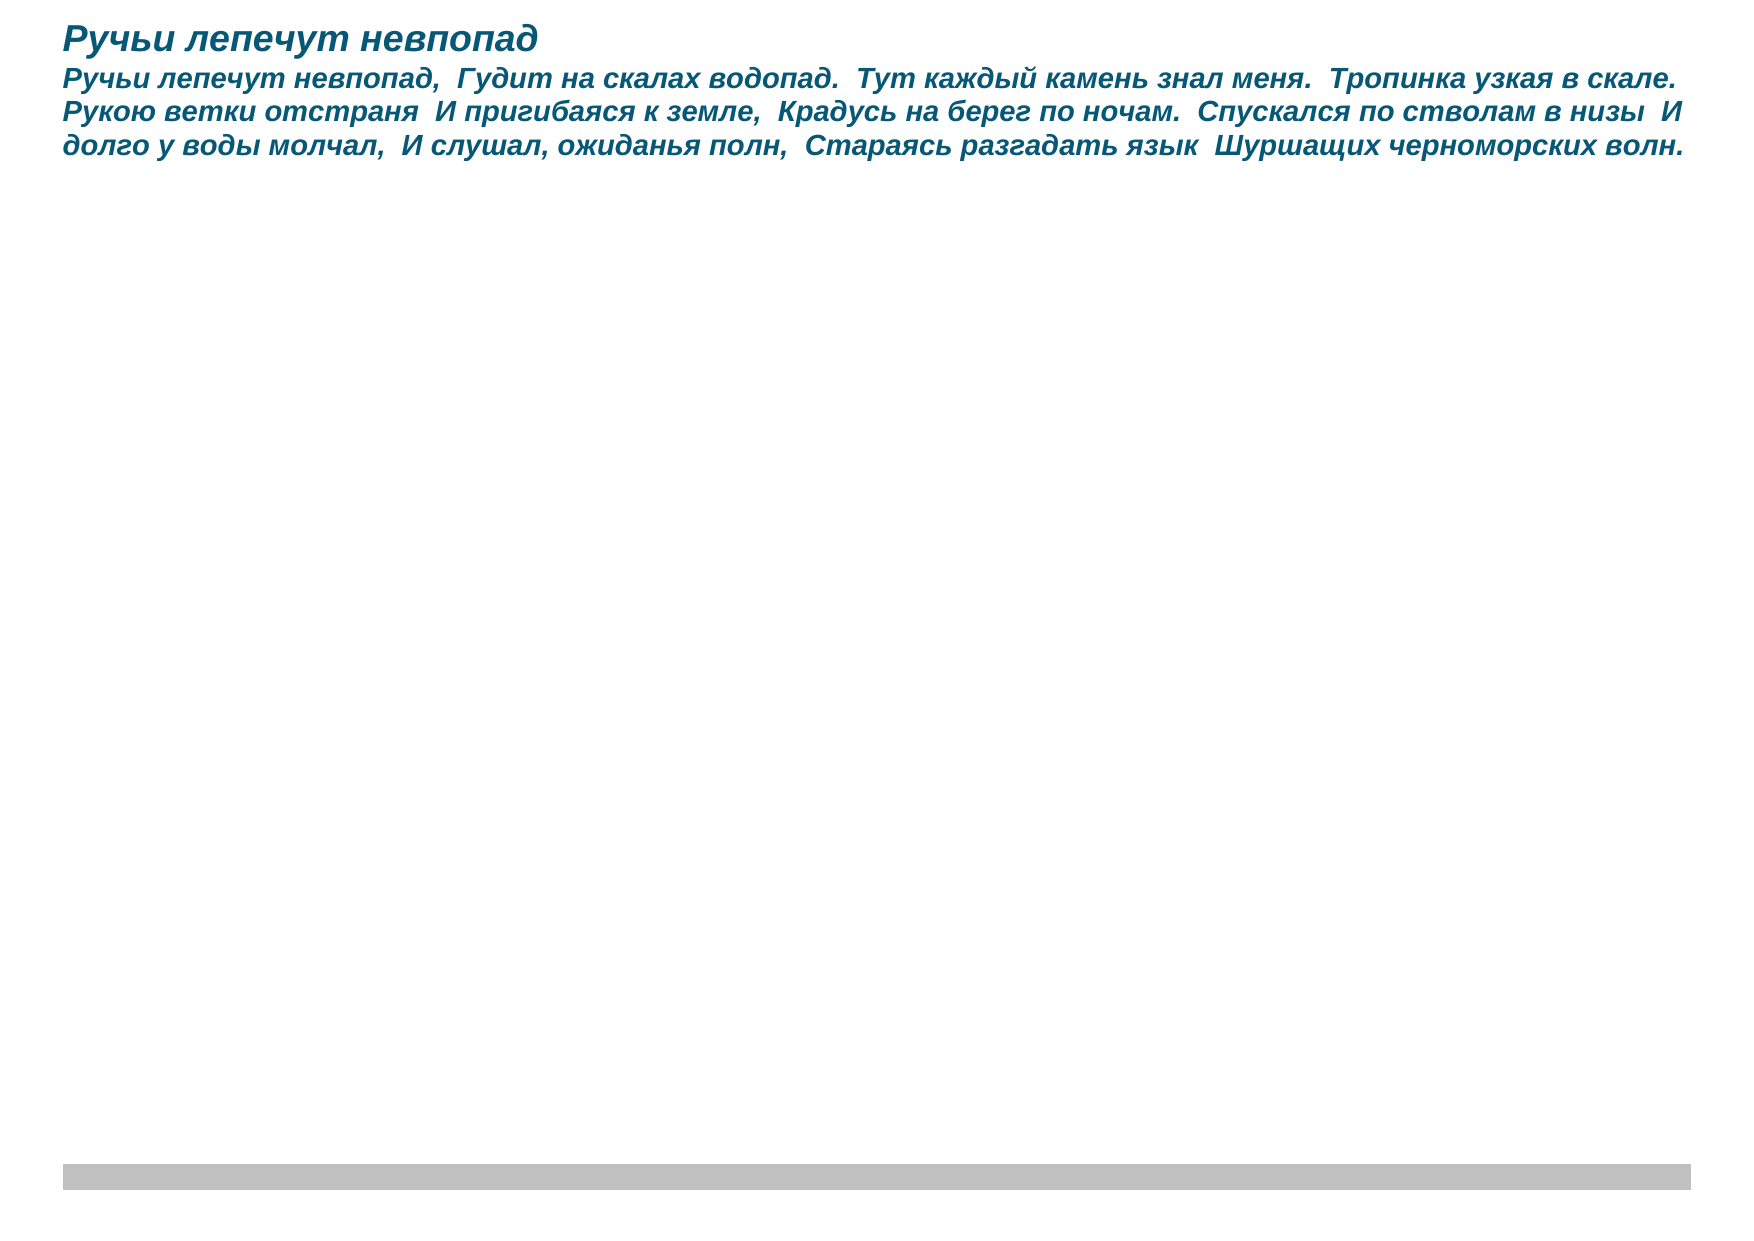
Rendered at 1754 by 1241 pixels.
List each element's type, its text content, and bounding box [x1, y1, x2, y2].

text Ручьи лепечут невпопад, [62, 61, 1691, 161]
subtitle Ручьи лепечут невпопад [62, 17, 1691, 60]
